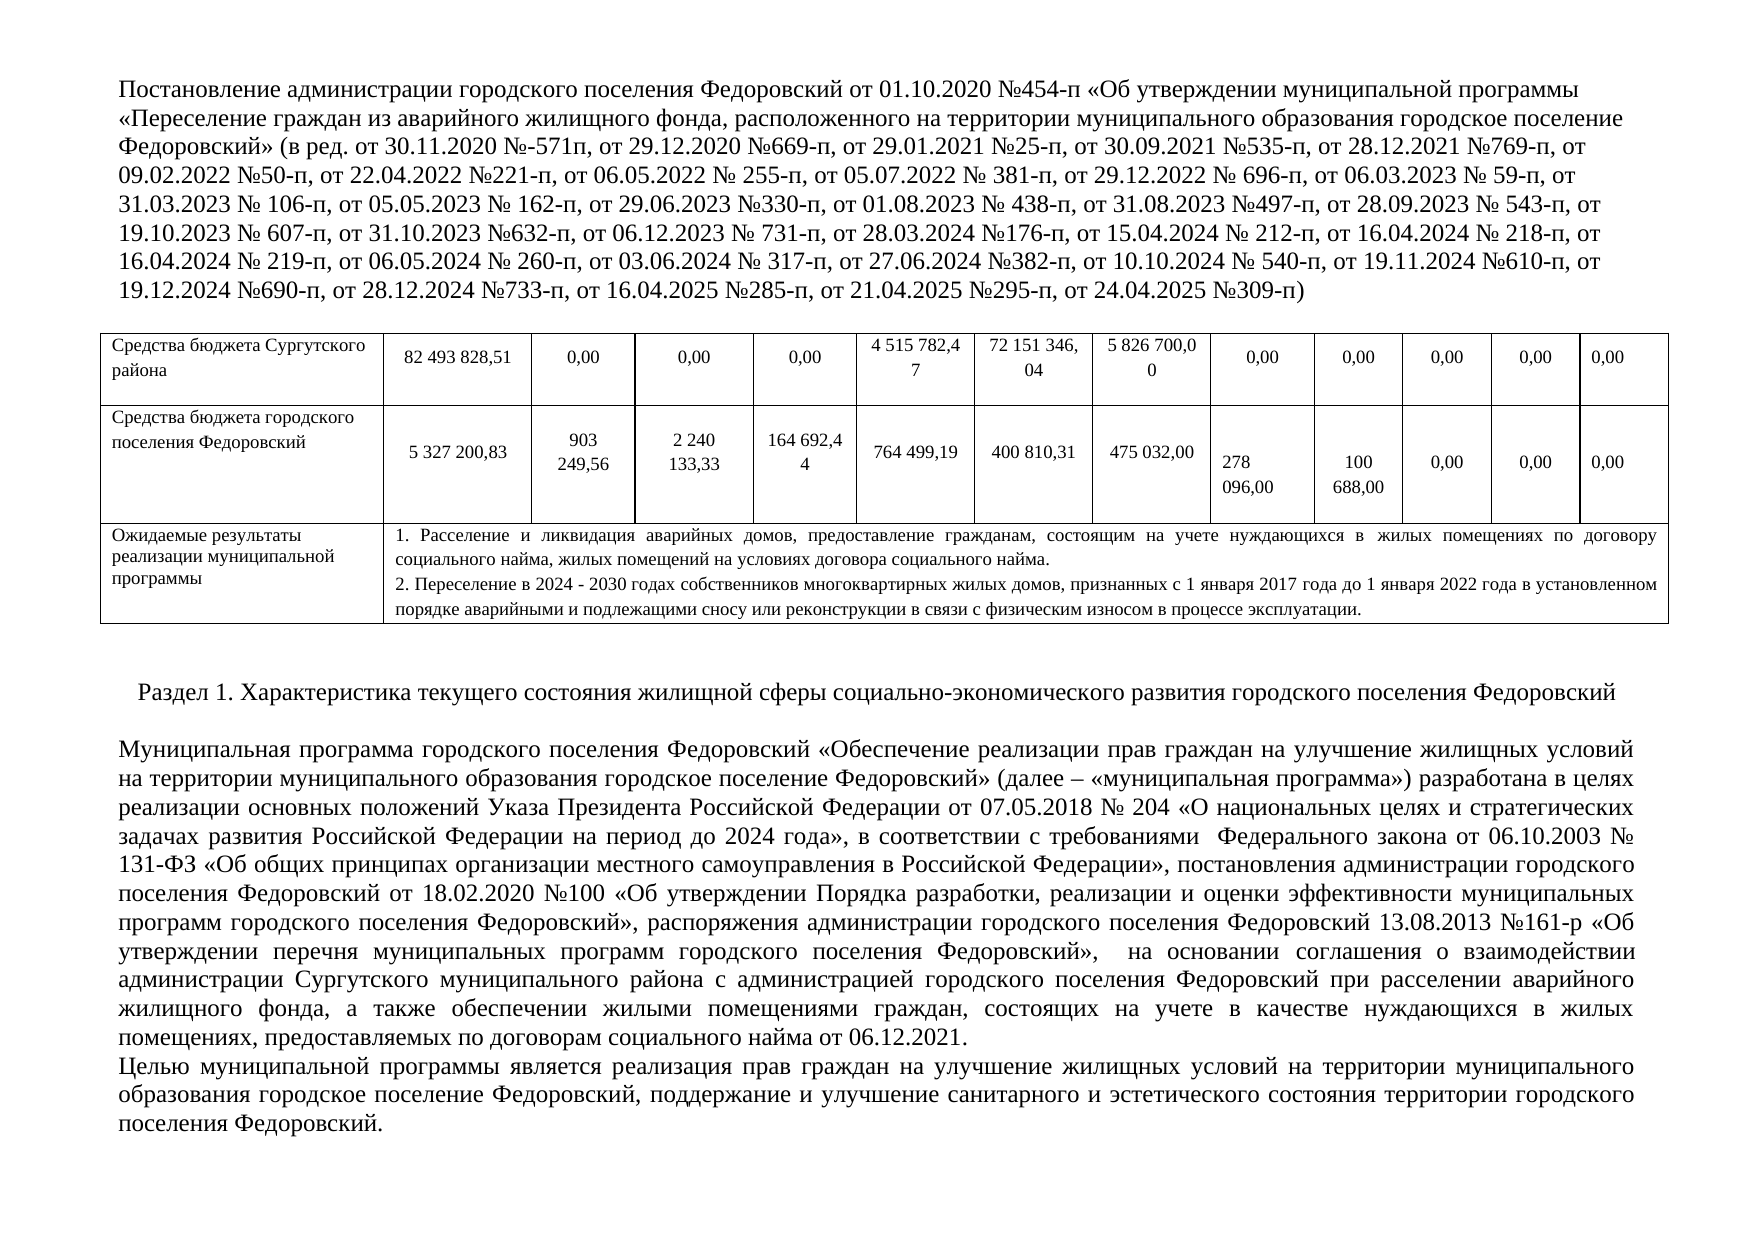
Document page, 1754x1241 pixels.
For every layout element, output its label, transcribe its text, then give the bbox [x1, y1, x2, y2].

table_cell 0,00 [1581, 334, 1668, 405]
table_cell 164 692,44 [754, 406, 856, 522]
table_cell 0,00 [1211, 334, 1314, 405]
table_cell 0,00 [532, 334, 634, 405]
table_cell 903 249,56 [532, 406, 634, 522]
table_cell 400 810,31 [975, 406, 1092, 522]
text Целью муниципальной программы является реализация прав граждан на улучшение жилищных условий на территории муниципального образования городское поселение Федоровский, поддержание и улучшение санитарного и эстетического состояния территории городского поселения Федоровский. [118, 1051, 1636, 1137]
table_cell 278 096,00 [1211, 406, 1314, 522]
table_cell 4 515 782,47 [857, 334, 974, 405]
table_cell Ожидаемые результаты реализации муниципальной программы [101, 524, 383, 623]
table_cell 0,00 [1403, 406, 1491, 522]
table_cell 2 240 133,33 [636, 406, 753, 522]
text Раздел 1. Характеристика текущего состояния жилищной сферы социально-экономического развития городского поселения Федоровский [118, 677, 1636, 706]
table_cell 0,00 [1492, 334, 1579, 405]
table_cell 0,00 [1581, 406, 1668, 522]
table_cell 82 493 828,51 [384, 334, 531, 405]
table_cell 764 499,19 [857, 406, 974, 522]
table_cell 5 327 200,83 [384, 406, 531, 522]
table_cell 0,00 [1403, 334, 1491, 405]
table_cell 5 826 700,00 [1093, 334, 1210, 405]
table_cell 1. Расселение и ликвидация аварийных домов, предоставление гражданам, состоящим на учете нуждающихся в жилых помещениях по договору социального найма, жилых помещений на условиях договора социального найма. 2. Переселение в 2024 - 2030 годах собственников многоквартирных жилых домов, признанных с 1 января 2017 года до 1 января 2022 года в установленном порядке аварийными и подлежащими сносу или реконструкции в связи с физическим износом в процессе эксплуатации. [384, 524, 1668, 623]
text Муниципальная программа городского поселения Федоровский «Обеспечение реализации прав граждан на улучшение жилищных условий на территории муниципального образования городское поселение Федоровский» (далее – «муниципальная программа») разработана в целях реализации основных положений Указа Президента Российской Федерации от 07.05.2018 № 204 «О национальных целях и стратегических задачах развития Российской Федерации на период до 2024 года», в соответствии с требованиями Федерального закона от 06.10.2003 № 131-ФЗ «Об общих принципах организации местного самоуправления в Российской Федерации», постановления администрации городского поселения Федоровский от 18.02.2020 №100 «Об утверждении Порядка разработки, реализации и оценки эффективности муниципальных программ городского поселения Федоровский», распоряжения администрации городского поселения Федоровский 13.08.2013 №161-р «Об утверждении перечня муниципальных программ городского поселения Федоровский», на основании соглашения о взаимодействии администрации Сургутского муниципального района с администрацией городского поселения Федоровский при расселении аварийного жилищного фонда, а также обеспечении жилыми помещениями граждан, состоящих на учете в качестве нуждающихся в жилых помещениях, предоставляемых по договорам социального найма от 06.12.2021. [118, 734, 1636, 1051]
table_cell 0,00 [636, 334, 753, 405]
table_cell 475 032,00 [1093, 406, 1210, 522]
table_cell 0,00 [1492, 406, 1579, 522]
table_cell 0,00 [754, 334, 856, 405]
table_cell Средства бюджета городского поселения Федоровский [101, 406, 383, 522]
table_cell 72 151 346,04 [975, 334, 1092, 405]
table_cell 0,00 [1315, 334, 1402, 405]
table_cell 100 688,00 [1315, 406, 1402, 522]
table_cell Средства бюджета Сургутского района [101, 334, 383, 405]
